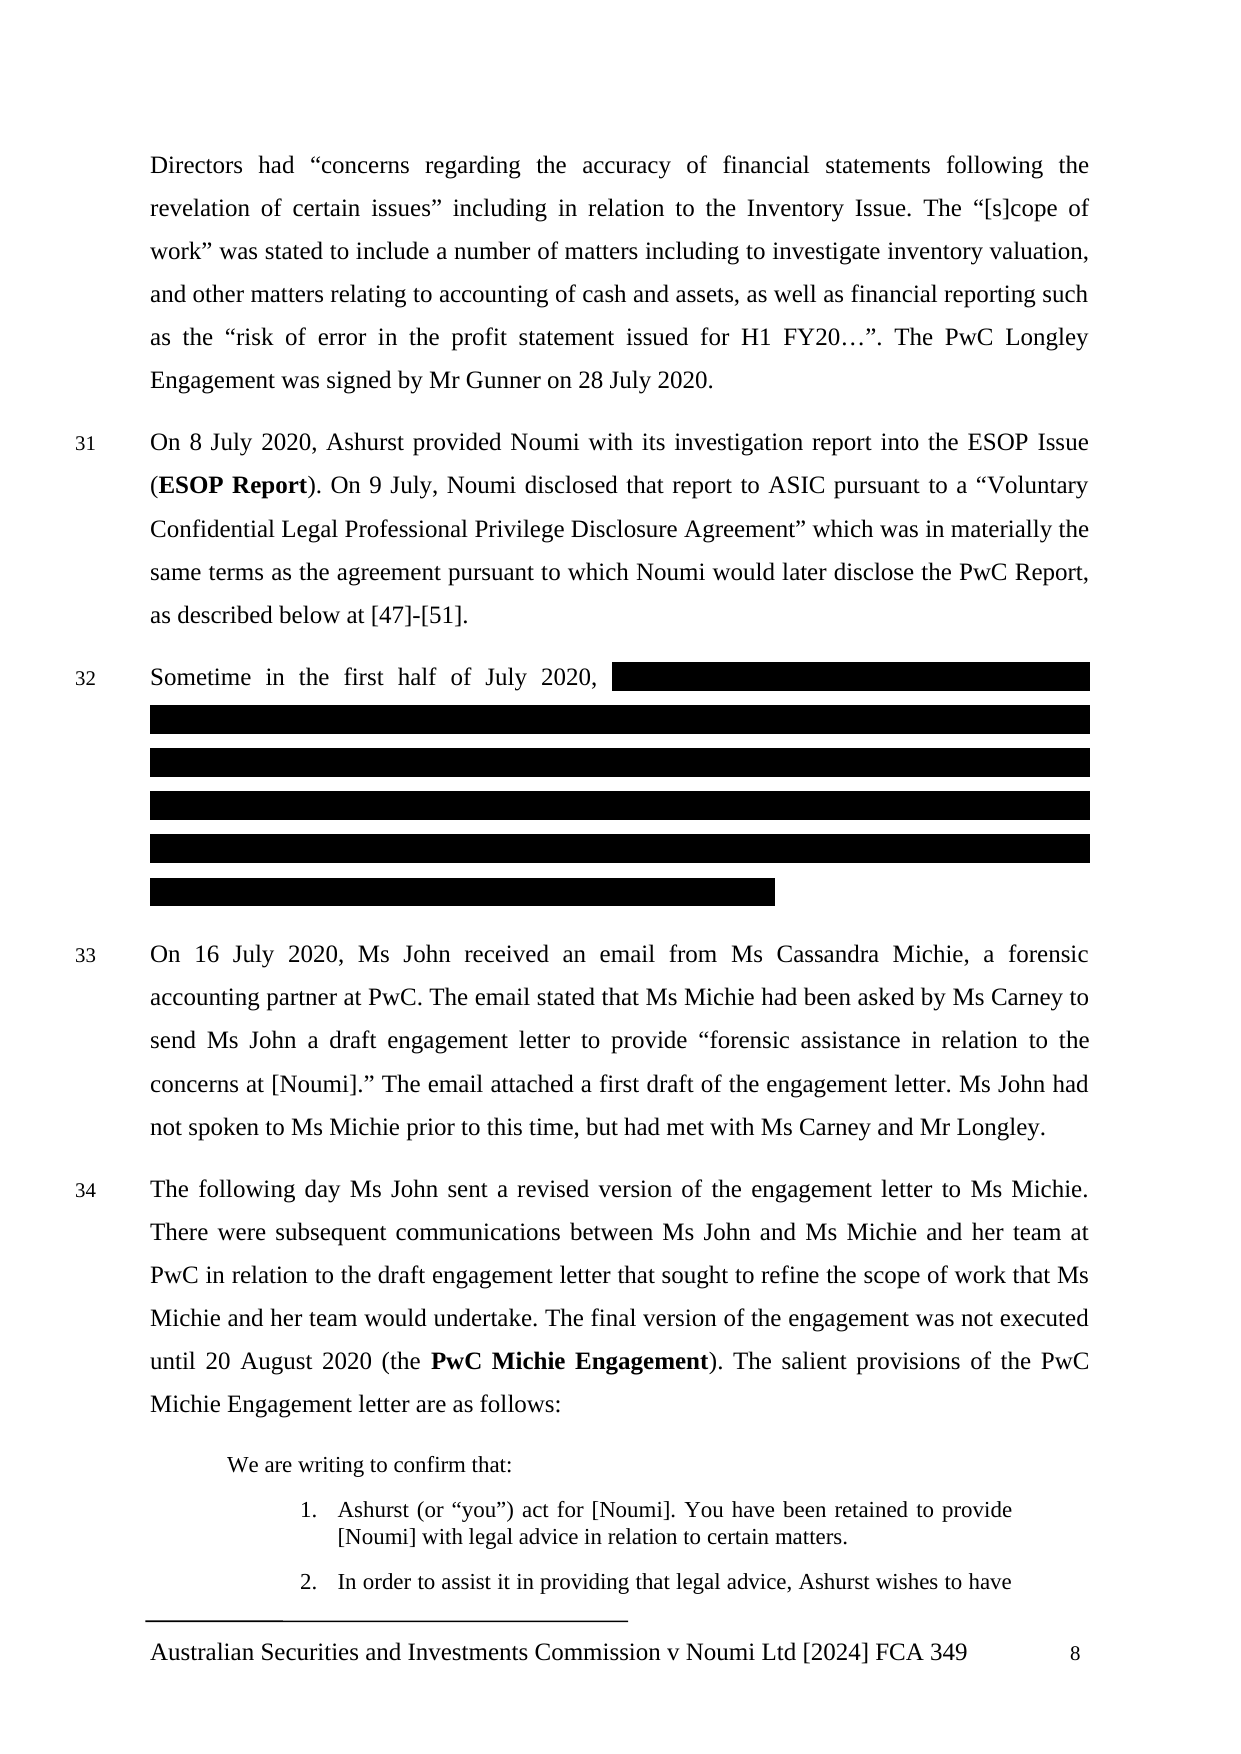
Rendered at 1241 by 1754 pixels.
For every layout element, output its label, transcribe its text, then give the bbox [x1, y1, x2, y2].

list 33 On 16 July 2020, Ms John received an email from Ms Cassandra Michie, a forensic accounting partner at PwC. The email stated that Ms Michie had been asked by Ms Carney to send Ms John a draft engagement letter to provide “forensic assistance in relation to the concerns at [Noumi].” The email attached a first draft of the engagement letter. Ms John had not spoken to Ms Michie prior to this time, but had met with Ms Carney and Mr Longley. [75, 939, 1090, 1141]
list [75, 150, 1090, 394]
list 32 Sometime in the first half of July 2020, [REDACTED] [REDACTED] [REDACTED] [REDACTED] [REDACTED] [REDACTED] [REDACTED] [REDACTED] [REDACTED] [REDACTED] [REDACTED] [REDACTED] [REDACTED] [REDACTED] [REDACTED] [REDACTED] [REDACTED] [REDACTED] [REDACTED] [REDACTED] [REDACTED] [REDACTED] [REDACTED] [REDACTED] [REDACTED] [REDACTED] [REDACTED] [REDACTED] [REDACTED] [REDACTED] [REDACTED]. [75, 662, 1090, 906]
list 31 On 8 July 2020, Ashurst provided Noumi with its investigation report into the ESOP Issue (ESOP Report). On 9 July, Noumi disclosed that report to ASIC pursuant to a “Voluntary Confidential Legal Professional Privilege Disclosure Agreement” which was in materially the same terms as the agreement pursuant to which Noumi would later disclose the PwC Report, as described below at [47]-[51]. [75, 427, 1090, 629]
text 1. Ashurst (or “you”) act for [Noumi]. You have been retained to provide [Noumi] with legal advice in relation to certain matters. [300, 1496, 1013, 1549]
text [300, 1568, 1013, 1594]
text We are writing to confirm that: [227, 1451, 1013, 1478]
list 34 The following day Ms John sent a revised version of the engagement letter to Ms Michie. There were subsequent communications between Ms John and Ms Michie and her team at PwC in relation to the draft engagement letter that sought to refine the scope of work that Ms Michie and her team would undertake. The final version of the engagement was not executed until 20 August 2020 (the PwC Michie Engagement). The salient provisions of the PwC Michie Engagement letter are as follows: [75, 1174, 1090, 1418]
